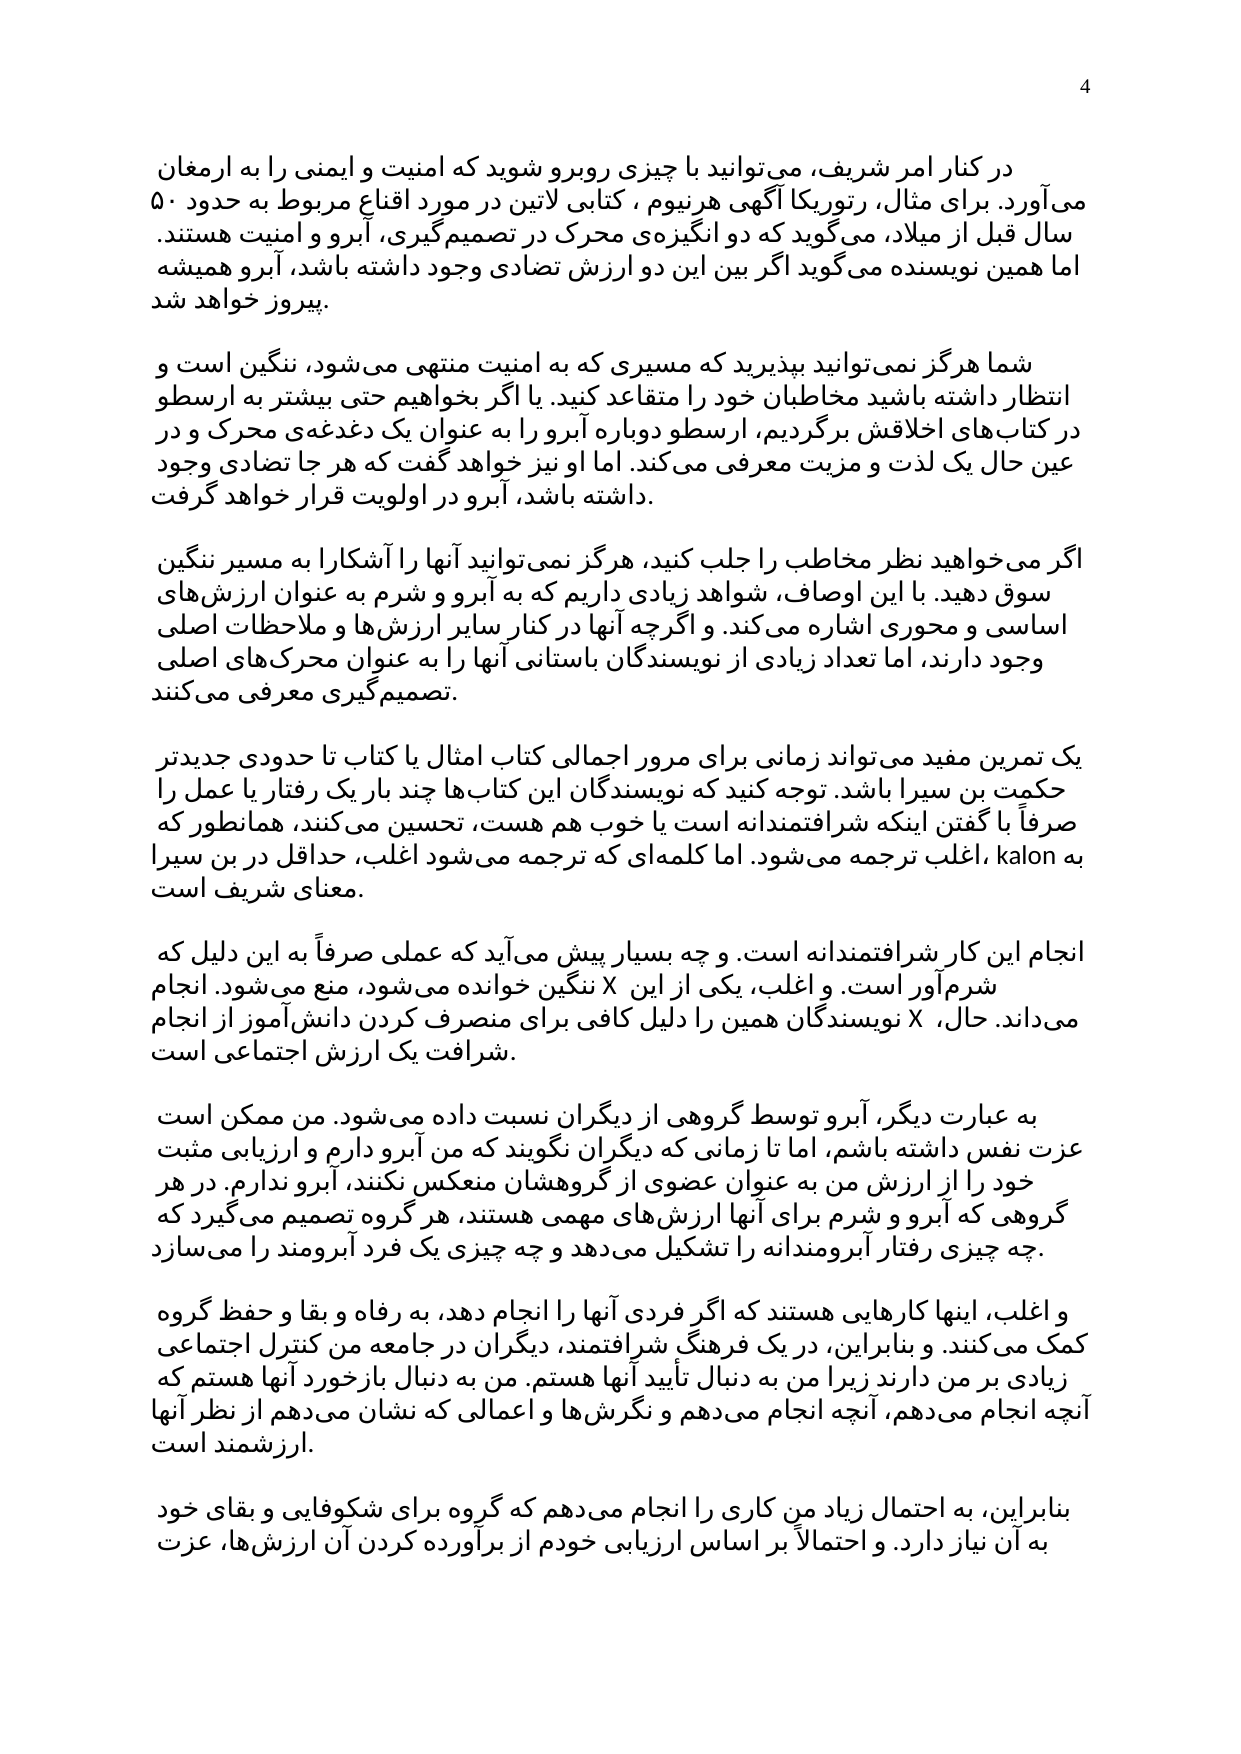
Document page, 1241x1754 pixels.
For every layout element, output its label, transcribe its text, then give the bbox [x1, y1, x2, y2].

text یک تمرین مفید می‌تواند زمانی برای مرور اجمالی کتاب امثال یا کتاب تا حدودی جدیدتر حکمت بن سیرا باشد. توجه کنید که نویسندگان این کتاب‌ها چند بار یک رفتار یا عمل را صرفاً با گفتن اینکه شرافتمندانه است یا خوب هم هست، تحسین می‌کنند، همانطور که اغلب ترجمه می‌شود. اما کلمه‌ای که ترجمه می‌شود اغلب، حداقل در بن سیرا، kalon به معنای شریف است. [150, 739, 1090, 904]
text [150, 1491, 1090, 1557]
text شما هرگز نمی‌توانید بپذیرید که مسیری که به امنیت منتهی می‌شود، ننگین است و انتظار داشته باشید مخاطبان خود را متقاعد کنید. یا اگر بخواهیم حتی بیشتر به ارسطو در کتاب‌های اخلاقش برگردیم، ارسطو دوباره آبرو را به عنوان یک دغدغه‌ی محرک و در عین حال یک لذت و مزیت معرفی می‌کند. اما او نیز خواهد گفت که هر جا تضادی وجود داشته باشد، آبرو در اولویت قرار خواهد گرفت. [150, 346, 1090, 511]
text به عبارت دیگر، آبرو توسط گروهی از دیگران نسبت داده می‌شود. من ممکن است عزت نفس داشته باشم، اما تا زمانی که دیگران نگویند که من آبرو دارم و ارزیابی مثبت خود را از ارزش من به عنوان عضوی از گروهشان منعکس نکنند، آبرو ندارم. در هر گروهی که آبرو و شرم برای آنها ارزش‌های مهمی هستند، هر گروه تصمیم می‌گیرد که چه چیزی رفتار آبرومندانه را تشکیل می‌دهد و چه چیزی یک فرد آبرومند را می‌سازد. [150, 1098, 1090, 1263]
text اگر می‌خواهید نظر مخاطب را جلب کنید، هرگز نمی‌توانید آنها را آشکارا به مسیر ننگین سوق دهید. با این اوصاف، شواهد زیادی داریم که به آبرو و شرم به عنوان ارزش‌های اساسی و محوری اشاره می‌کند. و اگرچه آنها در کنار سایر ارزش‌ها و ملاحظات اصلی وجود دارند، اما تعداد زیادی از نویسندگان باستانی آنها را به عنوان محرک‌های اصلی تصمیم‌گیری معرفی می‌کنند. [150, 542, 1090, 708]
text انجام این کار شرافتمندانه است. و چه بسیار پیش می‌آید که عملی صرفاً به این دلیل که ننگین خوانده می‌شود، منع می‌شود. انجام X شرم‌آور است. و اغلب، یکی از این نویسندگان همین را دلیل کافی برای منصرف کردن دانش‌آموز از انجام X می‌داند. حال، شرافت یک ارزش اجتماعی است. [150, 935, 1090, 1067]
text و اغلب، اینها کارهایی هستند که اگر فردی آنها را انجام دهد، به رفاه و بقا و حفظ گروه کمک می‌کنند. و بنابراین، در یک فرهنگ شرافتمند، دیگران در جامعه من کنترل اجتماعی زیادی بر من دارند زیرا من به دنبال تأیید آنها هستم. من به دنبال بازخورد آنها هستم که آنچه انجام می‌دهم، آنچه انجام می‌دهم و نگرش‌ها و اعمالی که نشان می‌دهم از نظر آنها ارزشمند است. [150, 1294, 1090, 1459]
text در کنار امر شریف، می‌توانید با چیزی روبرو شوید که امنیت و ایمنی را به ارمغان می‌آورد. برای مثال، رتوریکا آگهی هرنیوم ، کتابی لاتین در مورد اقناع مربوط به حدود ۵۰ سال قبل از میلاد، می‌گوید که دو انگیزه‌ی محرک در تصمیم‌گیری، آبرو و امنیت هستند. اما همین نویسنده می‌گوید اگر بین این دو ارزش تضادی وجود داشته باشد، آبرو همیشه پیروز خواهد شد. [150, 150, 1090, 315]
